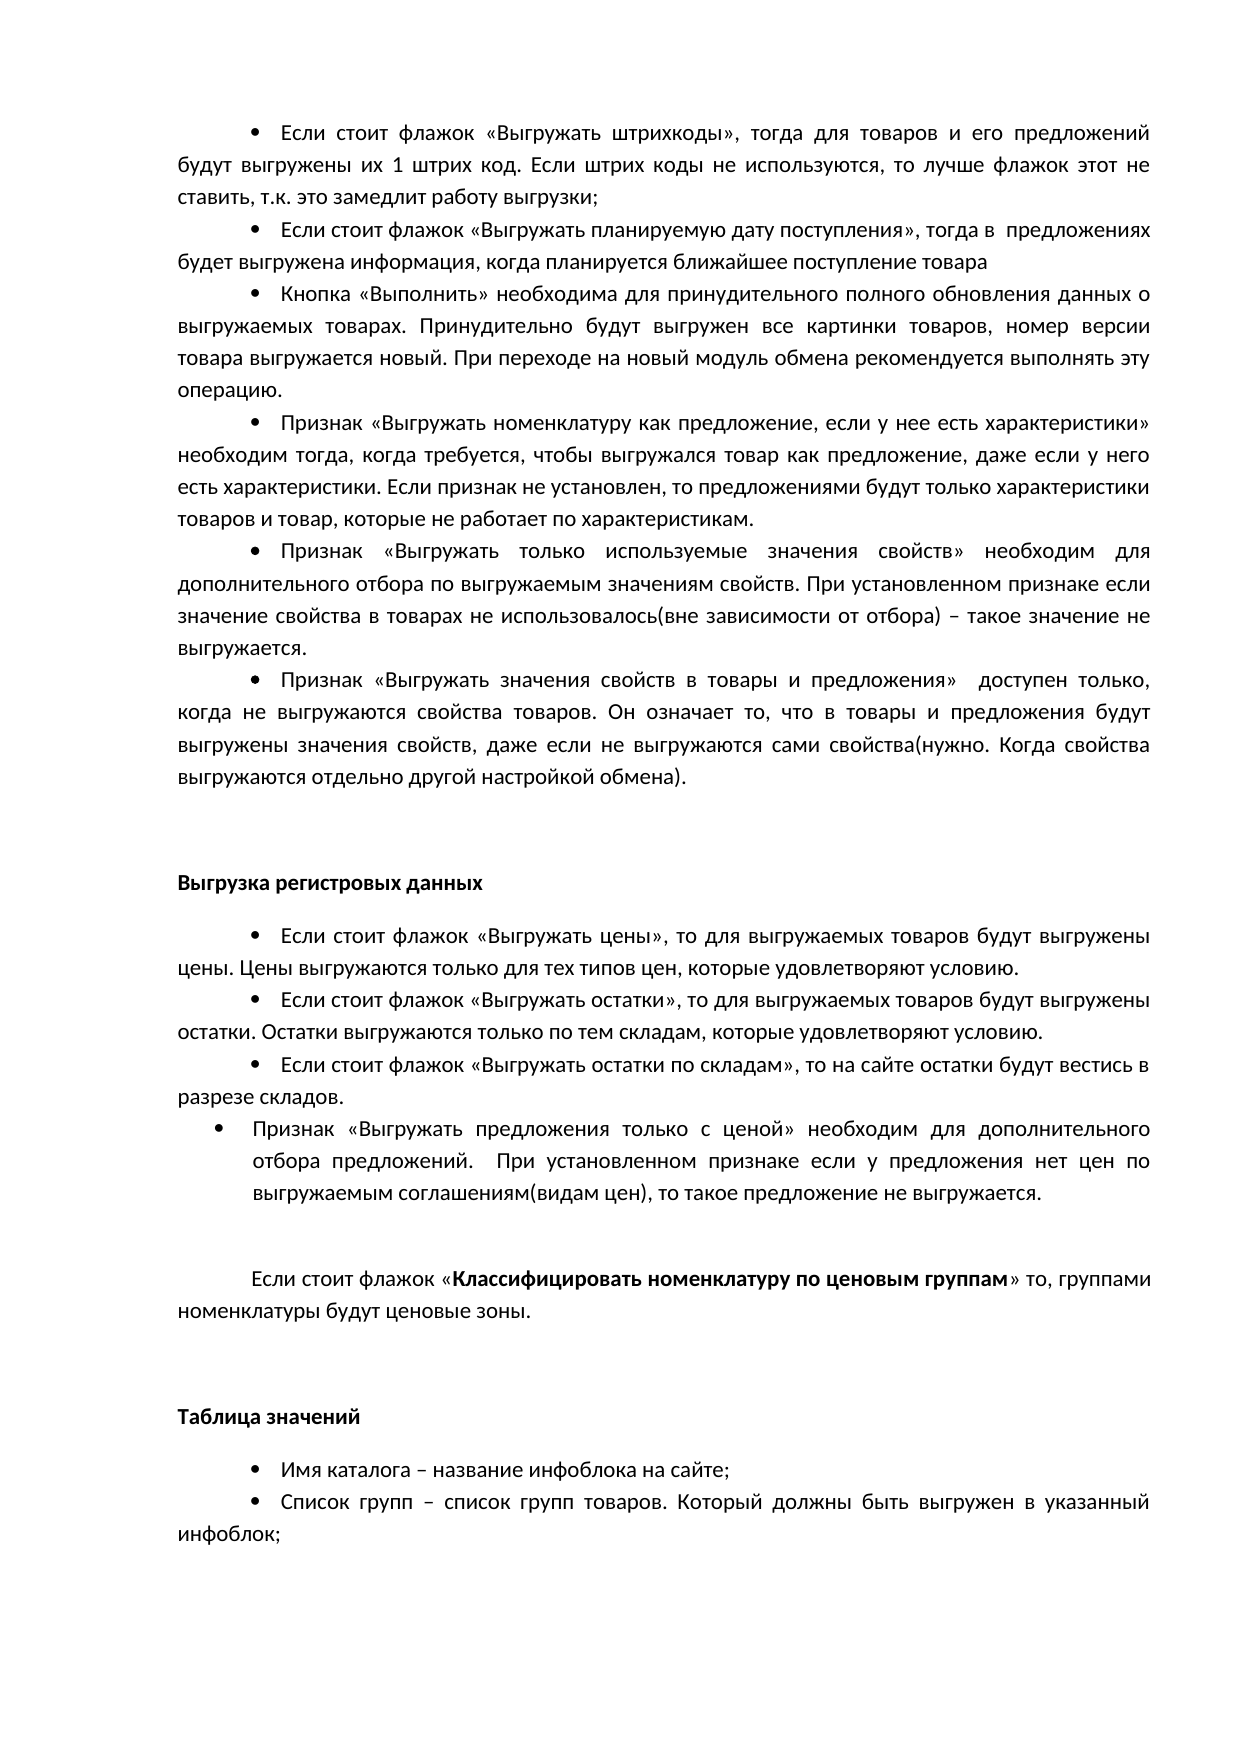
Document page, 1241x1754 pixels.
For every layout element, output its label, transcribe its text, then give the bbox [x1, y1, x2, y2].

list Признак «Выгружать номенклатуру как предложение, если у нее есть характеристики» необходим тогда, когда требуется, чтобы выгружался товар как предложение, даже если у него есть характеристики. Если признак не установлен, то предложениями будут только характеристики товаров и товар, которые не работает по характеристикам. [177, 408, 1152, 532]
list Признак «Выгружать только используемые значения свойств» необходим для дополнительного отбора по выгружаемым значениям свойств. При установленном признаке если значение свойства в товарах не использовалось(вне зависимости от отбора) – такое значение не выгружается. [177, 537, 1152, 661]
list Кнопка «Выполнить» необходима для принудительного полного обновления данных о выгружаемых товарах. Принудительно будут выгружен все картинки товаров, номер версии товара выгружается новый. При переходе на новый модуль обмена рекомендуется выполнять эту операцию. [177, 279, 1152, 404]
list Если стоит флажок «Выгружать штрихкоды», тогда для товаров и его предложений будут выгружены их 1 штрих код. Если штрих коды не используются, то лучше флажок этот не ставить, т.к. это замедлит работу выгрузки; [177, 118, 1152, 211]
list Если стоит флажок «Выгружать цены», то для выгружаемых товаров будут выгружены цены. Цены выгружаются только для тех типов цен, которые удовлетворяют условию. [177, 921, 1152, 981]
list Список групп – список групп товаров. Который должны быть выгружен в указанный инфоблок; [177, 1487, 1152, 1547]
list Имя каталога – название инфоблока на сайте; [177, 1455, 1152, 1483]
text Таблица значений [177, 1402, 1152, 1430]
text Выгрузка регистровых данных [177, 868, 1152, 896]
list Если стоит флажок «Выгружать остатки», то для выгружаемых товаров будут выгружены остатки. Остатки выгружаются только по тем складам, которые удовлетворяют условию. [177, 985, 1152, 1046]
list Если стоит флажок «Выгружать остатки по складам», то на сайте остатки будут вестись в разрезе складов. [177, 1050, 1152, 1110]
list Признак «Выгружать значения свойств в товары и предложения» доступен только, когда не выгружаются свойства товаров. Он означает то, что в товары и предложения будут выгружены значения свойств, даже если не выгружаются сами свойства(нужно. Когда свойства выгружаются отдельно другой настройкой обмена). [177, 665, 1152, 790]
list Признак «Выгружать предложения только с ценой» необходим для дополнительного отбора предложений. При установленном признаке если у предложения нет цен по выгружаемым соглашениям(видам цен), то такое предложение не выгружается. [215, 1114, 1152, 1206]
list Если стоит флажок «Выгружать планируемую дату поступления», тогда в предложениях будет выгружена информация, когда планируется ближайшее поступление товара [177, 215, 1152, 275]
text Если стоит флажок «Классифицировать номенклатуру по ценовым группам» то, группами номенклатуры будут ценовые зоны. [177, 1264, 1152, 1324]
